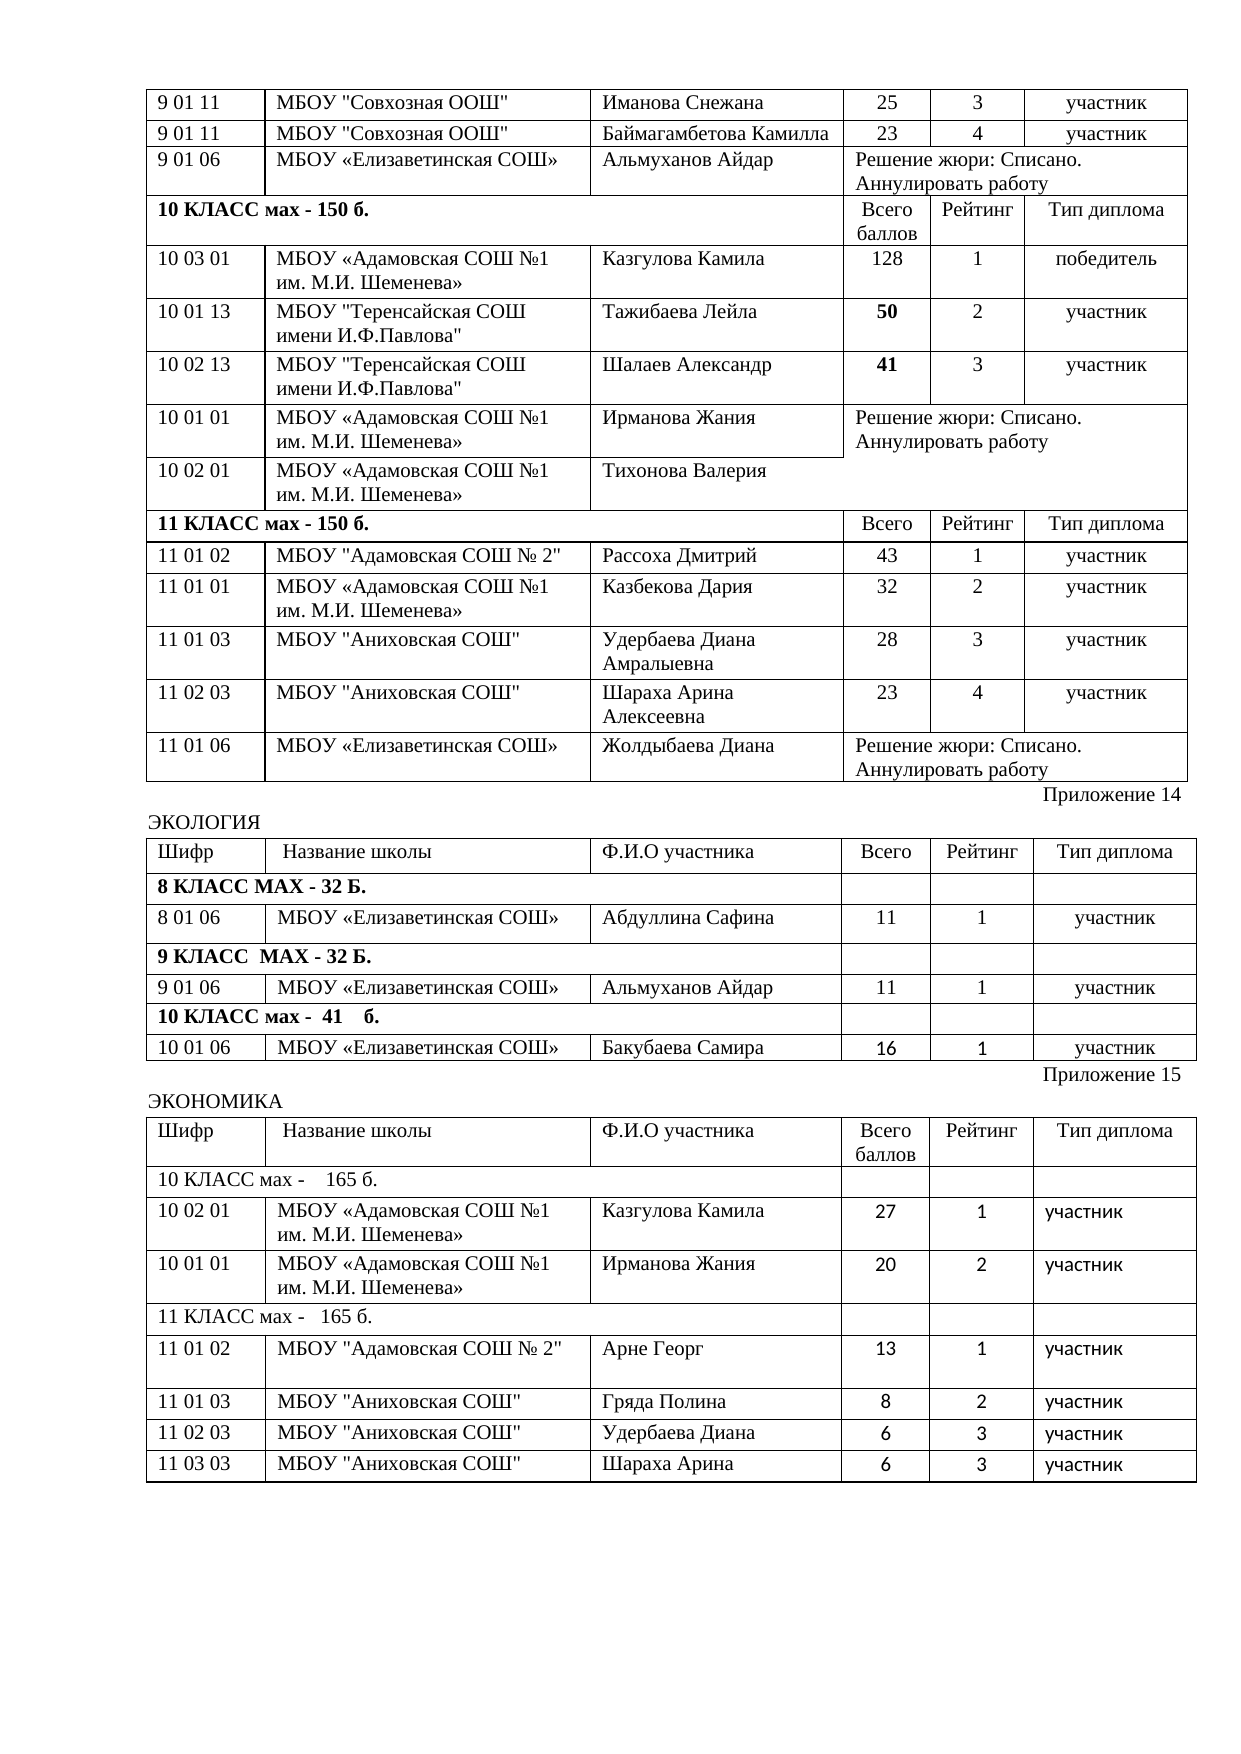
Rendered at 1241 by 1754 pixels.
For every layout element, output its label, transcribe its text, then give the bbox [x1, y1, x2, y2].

table_cell Абдуллина Сафина [591, 905, 841, 942]
table_cell [930, 1167, 1033, 1197]
table_cell 2 [930, 1251, 1033, 1303]
table_cell МБОУ «Адамовская СОШ №1 им. М.И. Шеменева» [266, 458, 590, 510]
table_cell Тажибаева Лейла [591, 299, 843, 351]
table_cell участник [1034, 1251, 1196, 1303]
table_cell Ирманова Жания [591, 1251, 841, 1303]
table_cell [842, 1304, 929, 1334]
table_cell участник [1025, 574, 1187, 626]
table_header Всего баллов [842, 1118, 929, 1166]
table_cell МБОУ «Елизаветинская СОШ» [266, 975, 590, 1002]
table_cell МБОУ "Аниховская СОШ" [266, 1389, 590, 1419]
table_header Название школы [266, 839, 590, 873]
table_header Рейтинг [930, 1118, 1033, 1166]
table_cell МБОУ «Елизаветинская СОШ» [266, 905, 590, 942]
table_cell МБОУ "Теренсайская СОШ имени И.Ф.Павлова" [266, 352, 590, 404]
table_cell Альмуханов Айдар [591, 147, 843, 195]
table_cell 23 [844, 121, 930, 146]
table_cell 20 [842, 1251, 929, 1303]
table_cell 1 [930, 1198, 1033, 1250]
table_cell 10 01 06 [147, 1035, 265, 1060]
table_cell 11 02 03 [147, 1420, 265, 1450]
table_cell МБОУ «Адамовская СОШ №1 им. М.И. Шеменева» [266, 1198, 590, 1250]
table_cell [842, 1004, 930, 1034]
table_cell МБОУ "Аниховская СОШ" [266, 1420, 590, 1450]
table_header Название школы [266, 1118, 590, 1166]
table_cell 1 [931, 1035, 1033, 1060]
table_cell [1034, 1004, 1196, 1034]
table_cell 10 КЛАСС мах - 41 б. [147, 1004, 841, 1034]
table_cell МБОУ "Адамовская СОШ № 2" [266, 1336, 590, 1388]
table_cell МБОУ «Адамовская СОШ №1 им. М.И. Шеменева» [266, 574, 590, 626]
table_cell 2 [931, 574, 1024, 626]
table_cell Тип диплома [1025, 511, 1187, 541]
table_cell участник [1025, 90, 1187, 120]
table_cell участник [1025, 543, 1187, 573]
table_cell Альмуханов Айдар [591, 975, 841, 1002]
table_cell 2 [931, 299, 1024, 351]
table_cell 11 03 03 [147, 1451, 265, 1481]
table_cell 3 [930, 1451, 1033, 1481]
table_cell участник [1034, 1336, 1196, 1388]
table_cell 1 [930, 1336, 1033, 1388]
table_cell 1 [931, 246, 1024, 298]
table_header Ф.И.О участника [591, 1118, 841, 1166]
table_cell 3 [931, 352, 1024, 404]
table_cell МБОУ "Аниховская СОШ" [266, 1451, 590, 1481]
table_cell Тип диплома [1025, 196, 1187, 244]
table_cell [1034, 874, 1196, 904]
table_cell 43 [844, 543, 930, 573]
table_cell 10 КЛАСС мах - 165 б. [147, 1167, 841, 1197]
table_cell участник [1034, 1389, 1196, 1419]
table_cell Удербаева Диана Амралыевна [591, 627, 843, 679]
table_cell 10 02 13 [147, 352, 264, 404]
table_cell 10 02 01 [147, 1198, 265, 1250]
table_cell 9 01 06 [147, 975, 265, 1002]
table_cell Шараха Арина Алексеевна [591, 680, 843, 732]
table_cell 10 01 13 [147, 299, 264, 351]
table_cell 9 01 11 [147, 121, 264, 146]
table_cell Баймагамбетова Камилла [591, 121, 843, 146]
table_cell Иманова Снежана [591, 90, 843, 120]
table_cell 10 01 01 [147, 1251, 265, 1303]
table_cell 10 02 01 [147, 458, 264, 510]
table_cell 9 01 11 [147, 90, 264, 120]
table_cell 1 [931, 905, 1033, 942]
table_cell [842, 1167, 929, 1197]
table_cell 11 01 01 [147, 574, 264, 626]
table_cell 11 01 02 [147, 1336, 265, 1388]
table_cell 11 КЛАСС мах - 165 б. [147, 1304, 841, 1334]
table_cell 3 [930, 1420, 1033, 1450]
table_cell участник [1034, 1035, 1196, 1060]
text ЭКОЛОГИЯ [148, 810, 1181, 834]
table_header Шифр [147, 1118, 265, 1166]
table_cell 8 01 06 [147, 905, 265, 942]
table_cell участник [1034, 1451, 1196, 1481]
table_cell 28 [844, 627, 930, 679]
table_cell Тихонова Валерия [591, 458, 844, 510]
table_cell Всего [844, 511, 930, 541]
table_cell 4 [931, 680, 1024, 732]
table_cell Решение жюри: Списано. Аннулировать работу [844, 733, 1187, 781]
table_cell [931, 944, 1033, 974]
table_cell МБОУ "Теренсайская СОШ имени И.Ф.Павлова" [266, 299, 590, 351]
table_cell 16 [842, 1035, 930, 1060]
table_cell участник [1034, 905, 1196, 942]
table_cell [931, 874, 1033, 904]
table_cell Казгулова Камила [591, 246, 843, 298]
table_cell Арне Георг [591, 1336, 841, 1388]
table_cell 11 01 03 [147, 1389, 265, 1419]
table_header Тип диплома [1034, 1118, 1196, 1166]
table_cell 11 01 06 [147, 733, 264, 781]
table_cell Бакубаева Самира [591, 1035, 841, 1060]
table_cell [842, 874, 930, 904]
table_cell Казбекова Дария [591, 574, 843, 626]
text Приложение 15 [148, 1061, 1181, 1086]
table_cell 11 01 03 [147, 627, 264, 679]
table_cell 4 [931, 121, 1024, 146]
table_cell [1034, 944, 1196, 974]
table_cell 6 [842, 1420, 929, 1450]
table_cell МБОУ «Адамовская СОШ №1 им. М.И. Шеменева» [266, 405, 590, 457]
table_cell 11 КЛАСС мах - 150 б. [147, 511, 843, 541]
table_cell Жолдыбаева Диана [591, 733, 843, 781]
table_cell 11 01 02 [147, 543, 264, 573]
table_cell 50 [844, 299, 930, 351]
table_cell МБОУ "Совхозная ООШ" [266, 90, 590, 120]
table_cell 8 КЛАСС МАХ - 32 Б. [147, 874, 841, 904]
table_header Рейтинг [931, 839, 1033, 873]
table_header Тип диплома [1034, 839, 1196, 873]
table_cell 6 [842, 1451, 929, 1481]
table_cell 10 03 01 [147, 246, 264, 298]
table_cell Ирманова Жания [591, 405, 843, 457]
table_cell 3 [931, 627, 1024, 679]
table_cell участник [1034, 1198, 1196, 1250]
table_header Ф.И.О участника [591, 839, 841, 873]
table_cell Рассоха Дмитрий [591, 543, 843, 573]
table_cell Рейтинг [931, 511, 1024, 541]
table_cell участник [1025, 121, 1187, 146]
table_cell участник [1025, 352, 1187, 404]
table_cell участник [1025, 627, 1187, 679]
table_cell [1034, 1167, 1196, 1197]
table_cell [931, 1004, 1033, 1034]
text Приложение 14 [148, 782, 1181, 806]
table_cell [930, 1304, 1033, 1334]
table_cell 2 [930, 1389, 1033, 1419]
table_cell участник [1025, 299, 1187, 351]
table_header Всего [842, 839, 930, 873]
table_cell 10 01 01 [147, 405, 264, 457]
table_cell [842, 944, 930, 974]
table_cell 25 [844, 90, 930, 120]
table_cell 27 [842, 1198, 929, 1250]
table_cell Шалаев Александр [591, 352, 843, 404]
table_cell Всего баллов [844, 196, 930, 244]
table_cell 32 [844, 574, 930, 626]
table_cell МБОУ «Елизаветинская СОШ» [266, 147, 590, 195]
table_cell МБОУ "Аниховская СОШ" [266, 627, 590, 679]
table_cell участник [1025, 680, 1187, 732]
table_cell МБОУ «Адамовская СОШ №1 им. М.И. Шеменева» [266, 1251, 590, 1303]
table_cell 11 [842, 905, 930, 942]
table_cell 23 [844, 680, 930, 732]
table_header Шифр [147, 839, 265, 873]
table_cell 9 01 06 [147, 147, 264, 195]
table_cell МБОУ «Елизаветинская СОШ» [266, 1035, 590, 1060]
table_cell [1034, 1304, 1196, 1334]
table_cell МБОУ «Елизаветинская СОШ» [266, 733, 590, 781]
table_cell Рейтинг [931, 196, 1024, 244]
table_cell Шараха Арина [591, 1451, 841, 1481]
table_cell 9 КЛАСС МАХ - 32 Б. [147, 944, 841, 974]
table_cell 41 [844, 352, 930, 404]
text ЭКОНОМИКА [148, 1089, 1181, 1113]
table_cell Решение жюри: Списано. Аннулировать работу [844, 405, 1187, 510]
table_cell 10 КЛАСС мах - 150 б. [147, 196, 843, 244]
table_cell 128 [844, 246, 930, 298]
table_cell победитель [1025, 246, 1187, 298]
table_cell Удербаева Диана [591, 1420, 841, 1450]
table_cell Решение жюри: Списано. Аннулировать работу [844, 147, 1187, 195]
table_cell участник [1034, 1420, 1196, 1450]
table_cell Гряда Полина [591, 1389, 841, 1419]
table_cell 1 [931, 543, 1024, 573]
table_cell 11 02 03 [147, 680, 264, 732]
table_cell МБОУ «Адамовская СОШ №1 им. М.И. Шеменева» [266, 246, 590, 298]
table_cell МБОУ "Совхозная ООШ" [266, 121, 590, 146]
table_cell 3 [931, 90, 1024, 120]
table_cell 8 [842, 1389, 929, 1419]
table_cell 11 [842, 975, 930, 1002]
table_cell участник [1034, 975, 1196, 1002]
table_cell Казгулова Камила [591, 1198, 841, 1250]
table_cell МБОУ "Адамовская СОШ № 2" [266, 543, 590, 573]
table_cell 1 [931, 975, 1033, 1002]
table_cell 13 [842, 1336, 929, 1388]
table_cell МБОУ "Аниховская СОШ" [266, 680, 590, 732]
